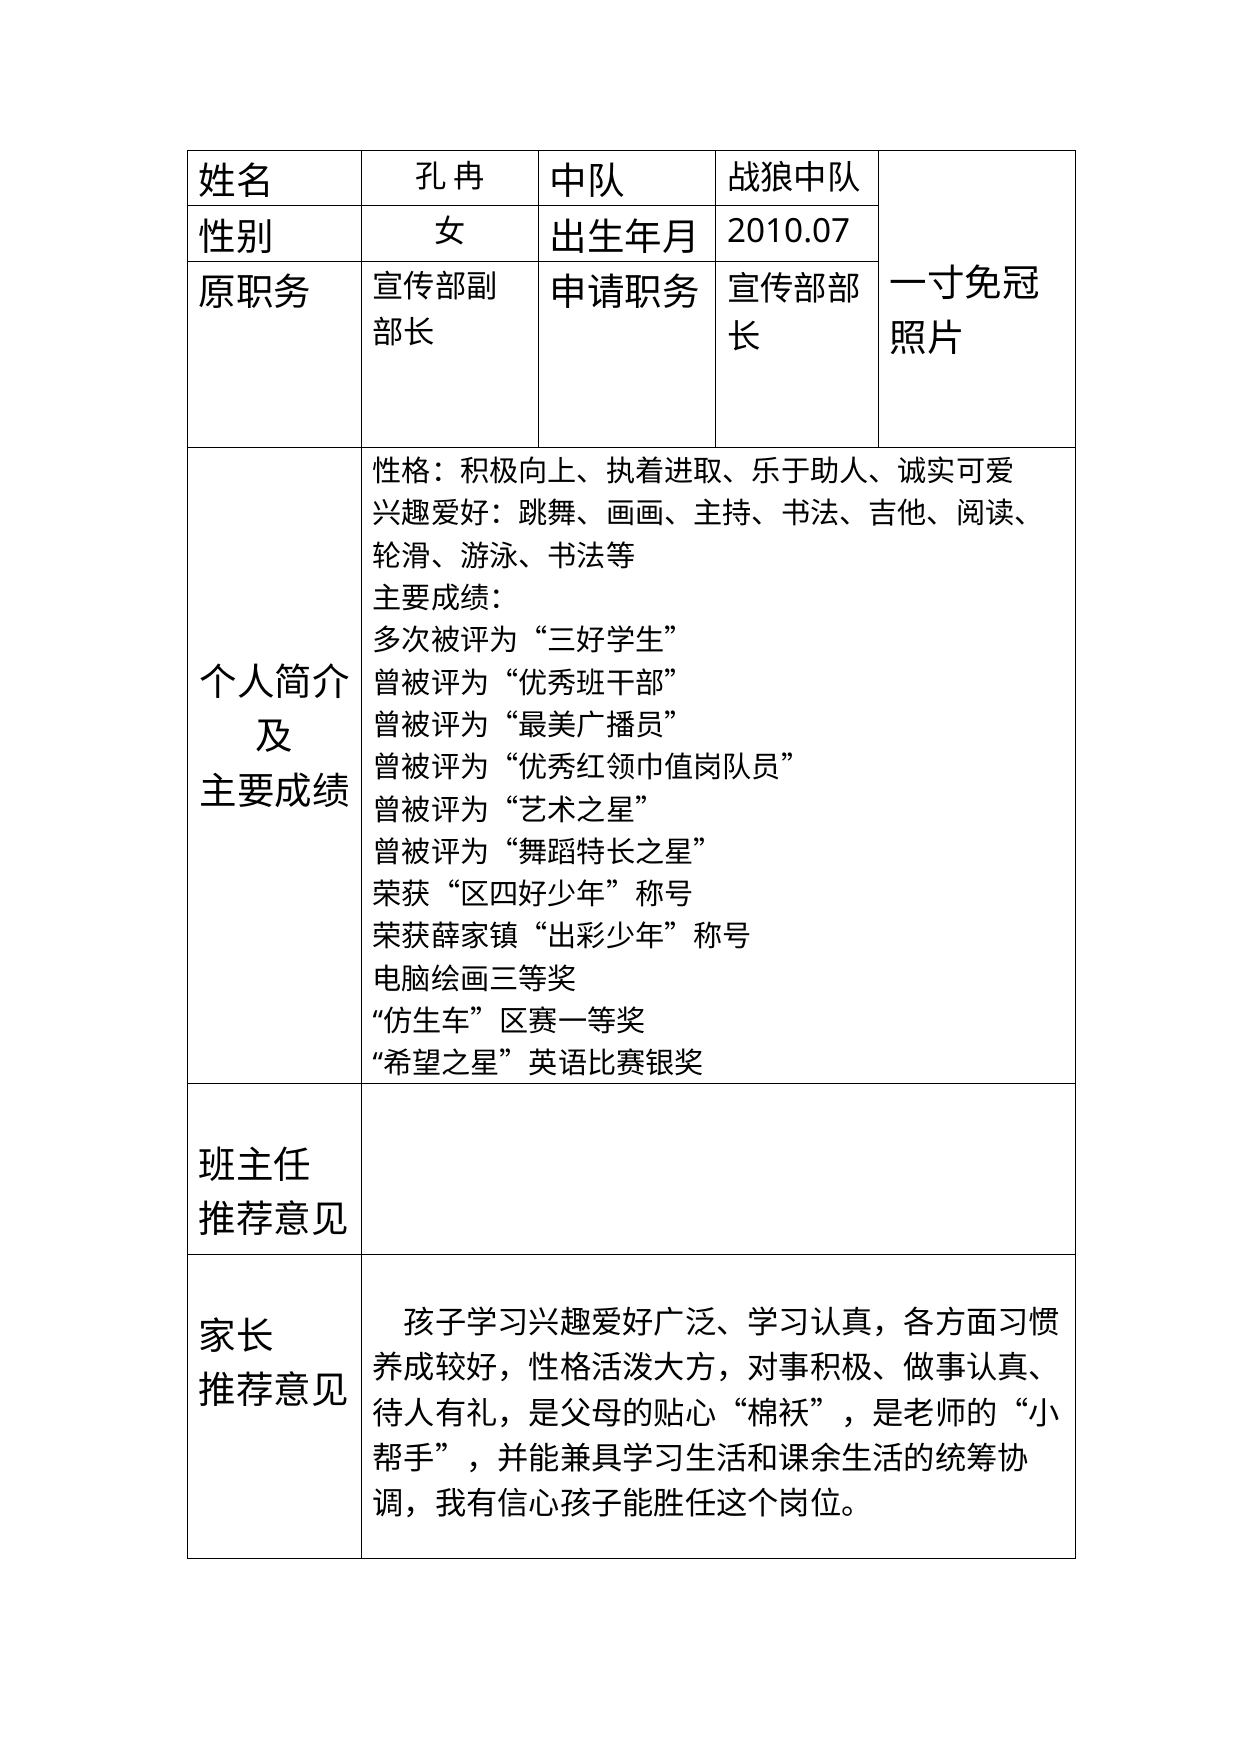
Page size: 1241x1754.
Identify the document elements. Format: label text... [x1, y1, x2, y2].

table_cell 2010.07 [716, 206, 878, 261]
table_cell 宣传部副部长 [362, 262, 538, 447]
table_cell 班主任 推荐意见 [188, 1084, 361, 1254]
table_header 姓名 [188, 151, 361, 205]
table_cell 个人简介及 主要成绩 [188, 448, 361, 1082]
table_cell 宣传部部长 [716, 262, 878, 447]
table_cell 原职务 [188, 262, 361, 447]
table_cell [362, 1084, 1075, 1254]
table_cell 女 [362, 206, 538, 261]
table_cell 孩子学习兴趣爱好广泛、学习认真，各方面习惯养成较好，性格活泼大方，对事积极、做事认真、待人有礼，是父母的贴心“棉袄”，是老师的“小帮手”，并能兼具学习生活和课余生活的统筹协调，我有信心孩子能胜任这个岗位。 [362, 1255, 1075, 1557]
table_header 一寸免冠照片 [879, 151, 1075, 447]
table_cell 出生年月 [539, 206, 715, 261]
table_header 中队 [539, 151, 715, 205]
table_header 战狼中队 [716, 151, 878, 205]
table_cell 性别 [188, 206, 361, 261]
table_cell 申请职务 [539, 262, 715, 447]
table_cell 性格：积极向上、执着进取、乐于助人、诚实可爱 兴趣爱好：跳舞、画画、主持、书法、吉他、阅读、轮滑、游泳、书法等 主要成绩： 多次被评为“三好学生” 曾被评为“优秀班干部” 曾被评为“最美广播员” 曾被评为“优秀红领巾值岗队员” 曾被评为“艺术之星” 曾被评为“舞蹈特长之星” 荣获“区四好少年”称号 荣获薛家镇“出彩少年”称号 电脑绘画三等奖 “仿生车”区赛一等奖 “希望之星”英语比赛银奖 [362, 448, 1075, 1082]
table_header 孔 冉 [362, 151, 538, 205]
table_cell 家长 推荐意见 [188, 1255, 361, 1557]
